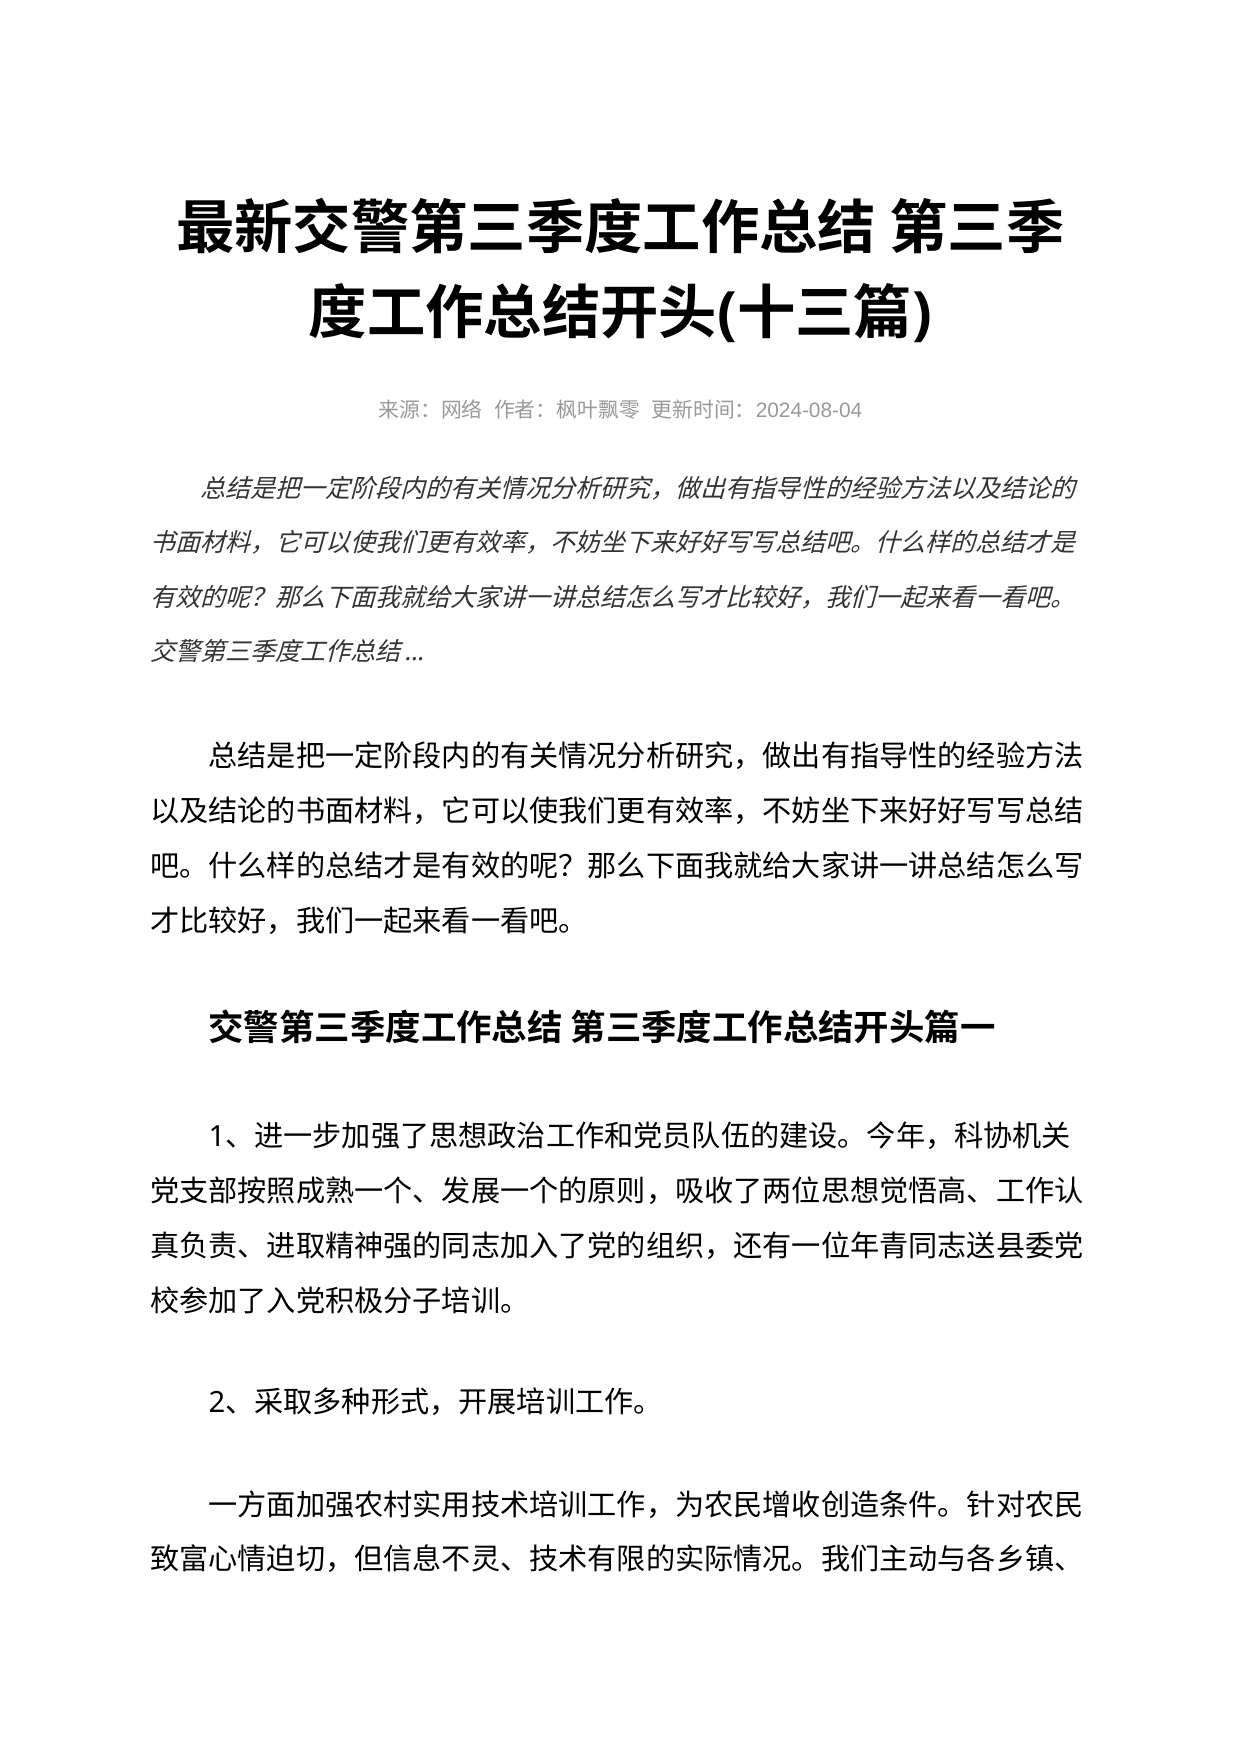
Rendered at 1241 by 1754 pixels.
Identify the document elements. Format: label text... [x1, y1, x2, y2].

text 来源：网络 作者：枫叶飘零 更新时间：2024-08-04 [150, 397, 1090, 421]
text 2、采取多种形式，开展培训工作。 [150, 1379, 1090, 1421]
text 交警第三季度工作总结 第三季度工作总结开头篇一 [150, 999, 1090, 1050]
text 总结是把一定阶段内的有关情况分析研究，做出有指导性的经验方法以及结论的书面材料，它可以使我们更有效率，不妨坐下来好好写写总结吧。什么样的总结才是有效的呢？那么下面我就给大家讲一讲总结怎么写才比较好，我们一起来看一看吧。交警第三季度工作总结 ... [150, 468, 1090, 668]
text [150, 1481, 1090, 1578]
text 1、进一步加强了思想政治工作和党员队伍的建设。今年，科协机关党支部按照成熟一个、发展一个的原则，吸收了两位思想觉悟高、工作认真负责、进取精神强的同志加入了党的组织，还有一位年青同志送县委党校参加了入党积极分子培训。 [150, 1112, 1090, 1319]
text 总结是把一定阶段内的有关情况分析研究，做出有指导性的经验方法以及结论的书面材料，它可以使我们更有效率，不妨坐下来好好写写总结吧。什么样的总结才是有效的呢？那么下面我就给大家讲一讲总结怎么写才比较好，我们一起来看一看吧。 [150, 733, 1090, 939]
subtitle 最新交警第三季度工作总结 第三季度工作总结开头(十三篇) [150, 181, 1090, 351]
